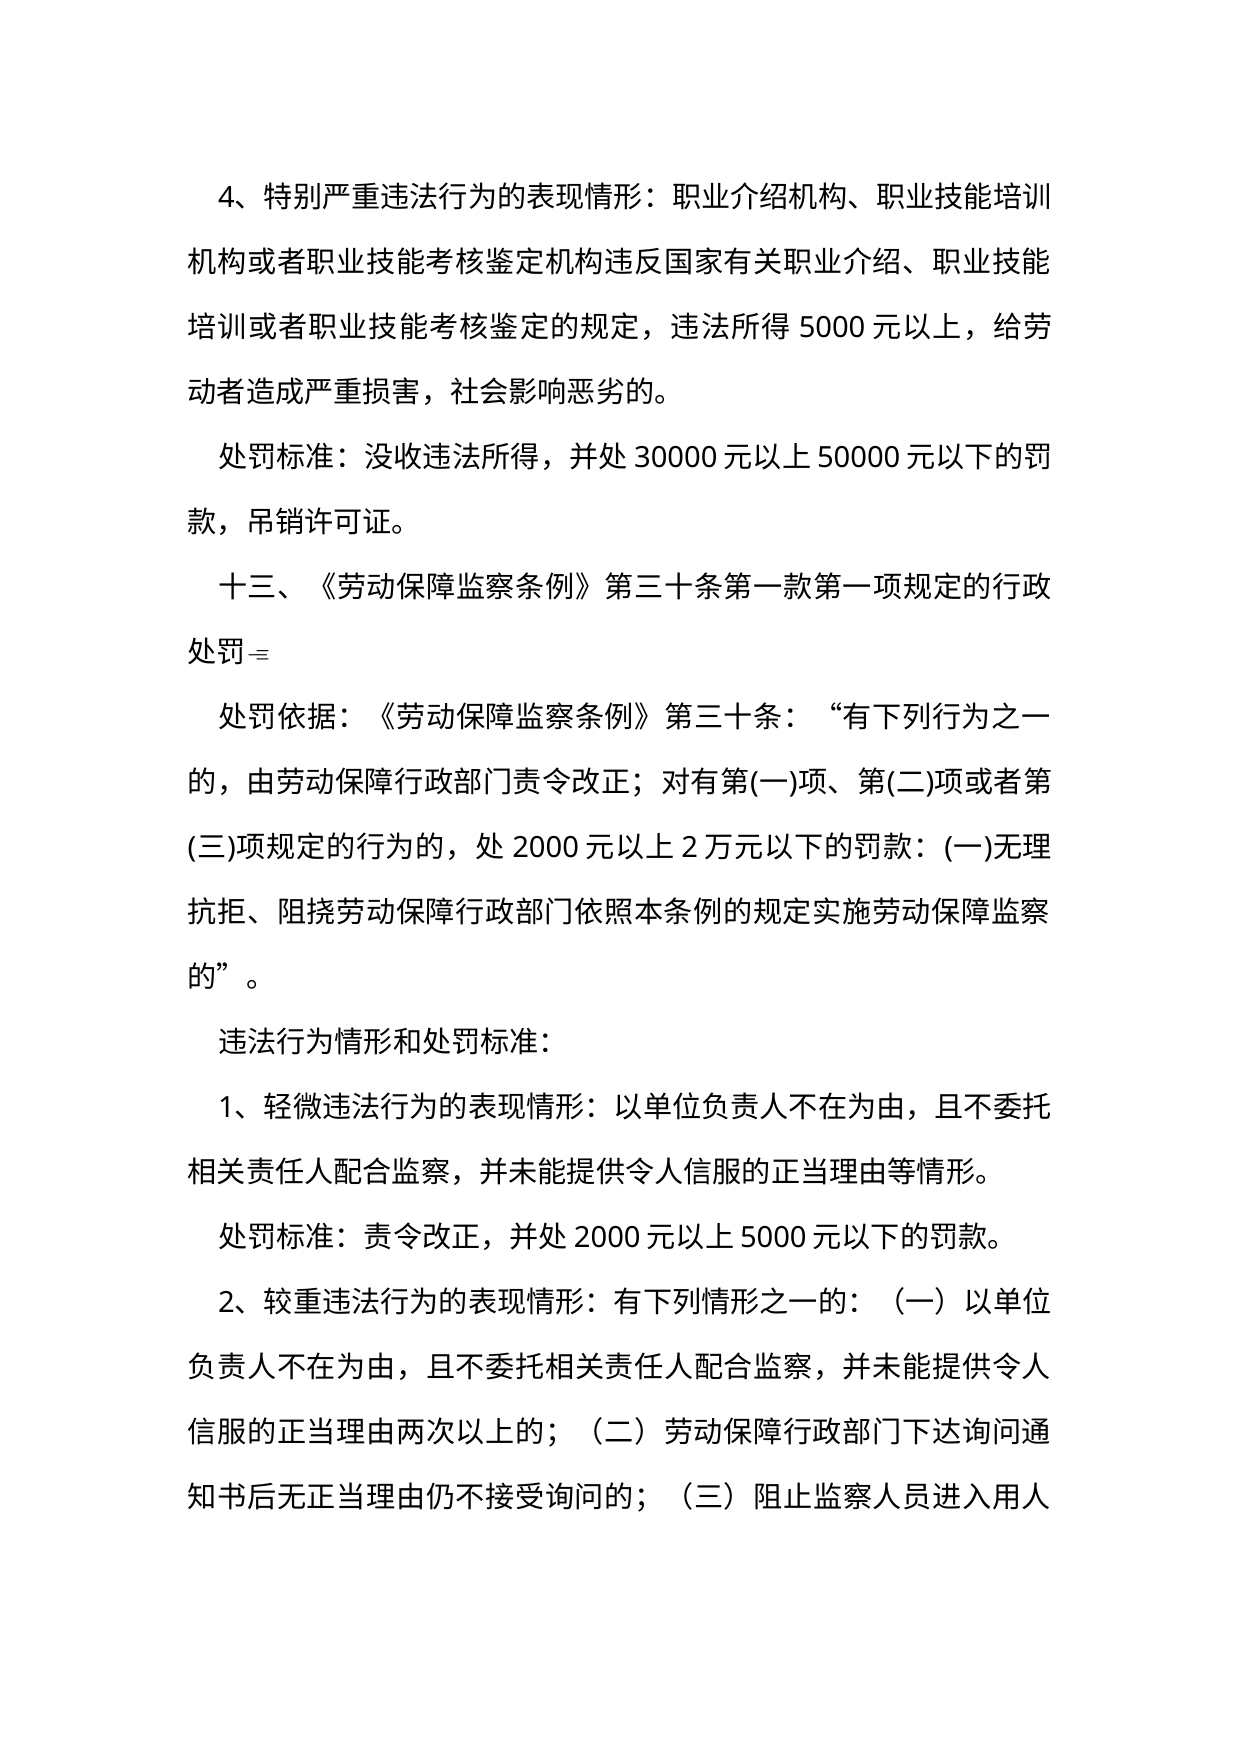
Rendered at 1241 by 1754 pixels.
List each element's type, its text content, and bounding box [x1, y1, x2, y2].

text 4、特别严重违法行为的表现情形：职业介绍机构、职业技能培训机构或者职业技能考核鉴定机构违反国家有关职业介绍、职业技能培训或者职业技能考核鉴定的规定，违法所得5000元以上，给劳动者造成严重损害，社会影响恶劣的。 [187, 162, 1053, 422]
text 1、轻微违法行为的表现情形：以单位负责人不在为由，且不委托相关责任人配合监察，并未能提供令人信服的正当理由等情形。 [187, 1072, 1053, 1202]
text 处罚标准：责令改正，并处2000元以上5000元以下的罚款。 [187, 1202, 1053, 1267]
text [187, 1267, 1053, 1527]
text 处罚标准：没收违法所得，并处30000元以上50000元以下的罚款，吊销许可证。 [187, 422, 1053, 552]
text 十三、《劳动保障监察条例》第三十条第一款第一项规定的行政处罚 [187, 552, 1053, 682]
text 处罚依据：《劳动保障监察条例》第三十条：“有下列行为之一的，由劳动保障行政部门责令改正；对有第(一)项、第(二)项或者第(三)项规定的行为的，处2000元以上2万元以下的罚款：(一)无理抗拒、阻挠劳动保障行政部门依照本条例的规定实施劳动保障监察的”。 [187, 682, 1053, 1007]
text 违法行为情形和处罚标准： [187, 1007, 1053, 1072]
